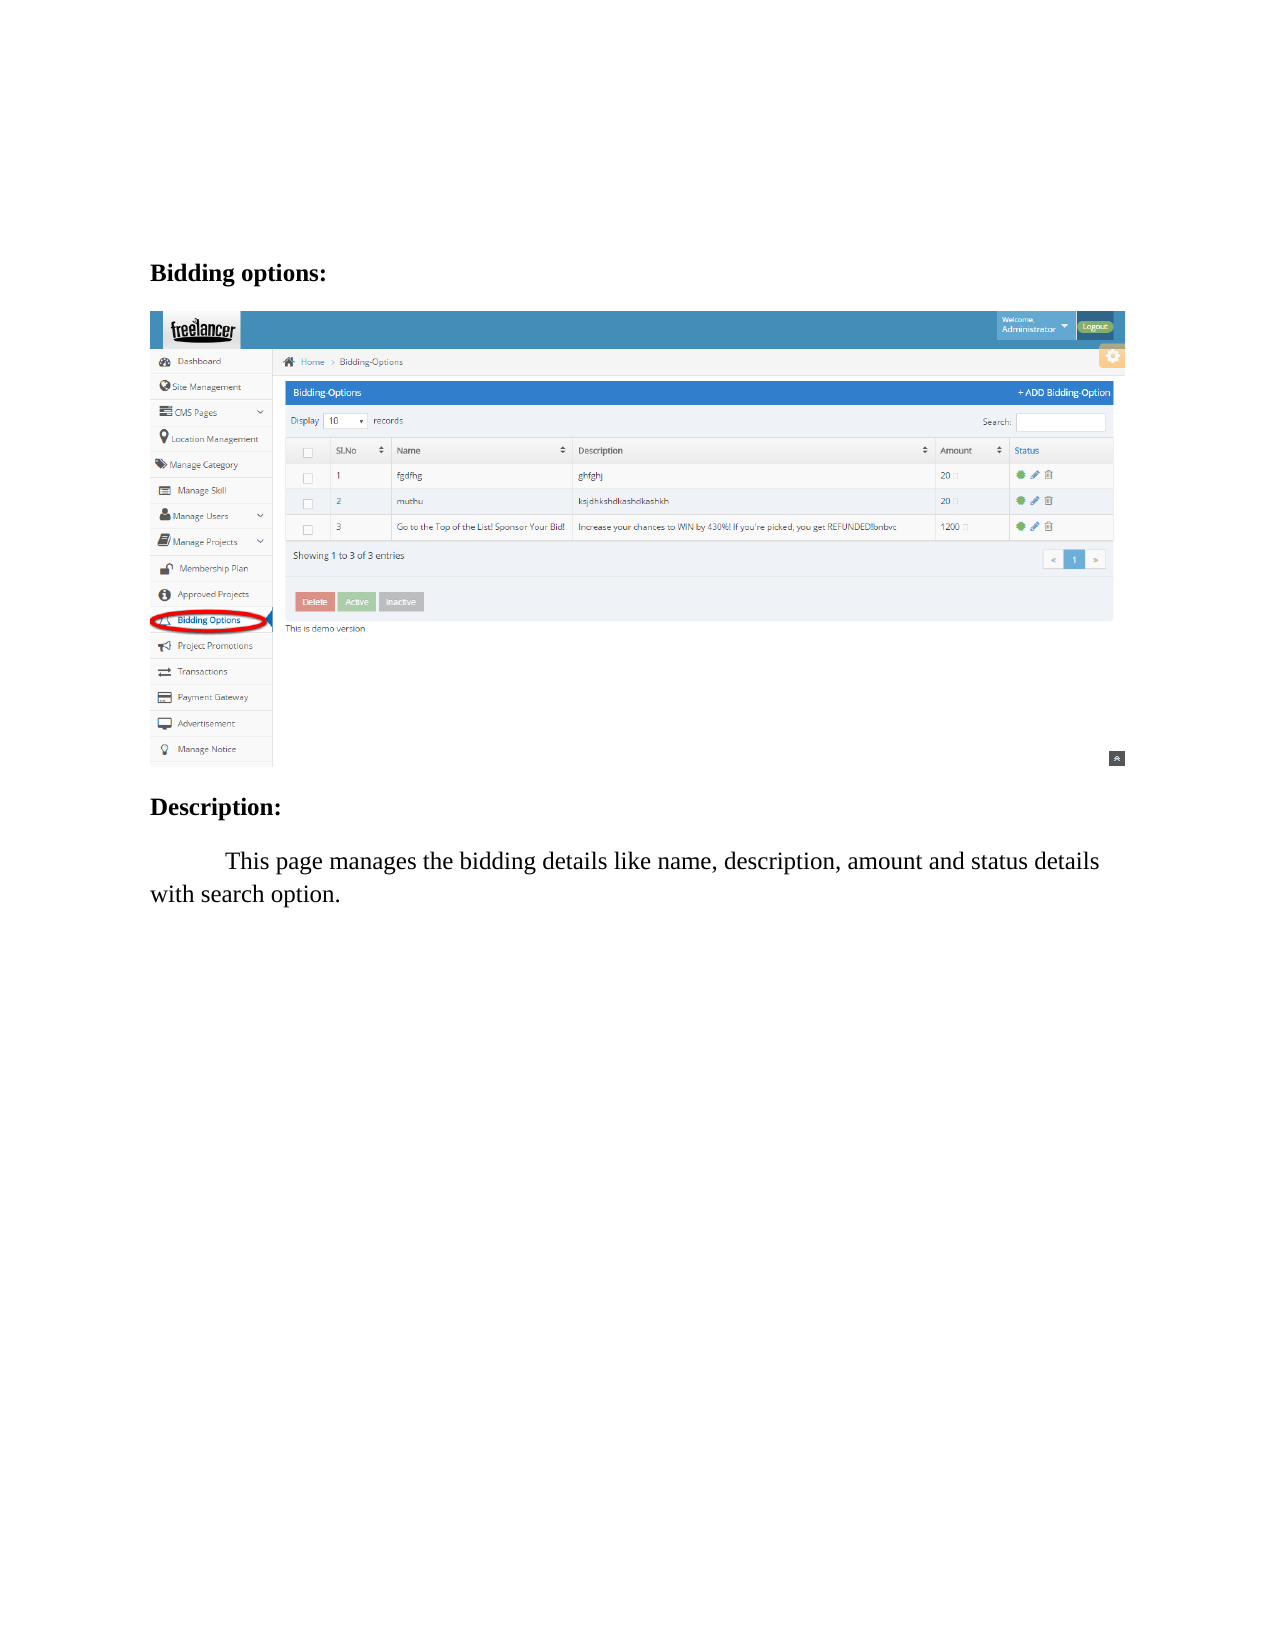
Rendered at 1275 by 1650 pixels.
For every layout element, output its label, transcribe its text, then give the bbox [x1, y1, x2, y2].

picture [150, 311, 1125, 767]
text Bidding options: [150, 258, 1125, 286]
text This page manages the bidding details like name, description, amount and status details with search option. [150, 846, 1125, 908]
text Description: [150, 792, 1125, 821]
